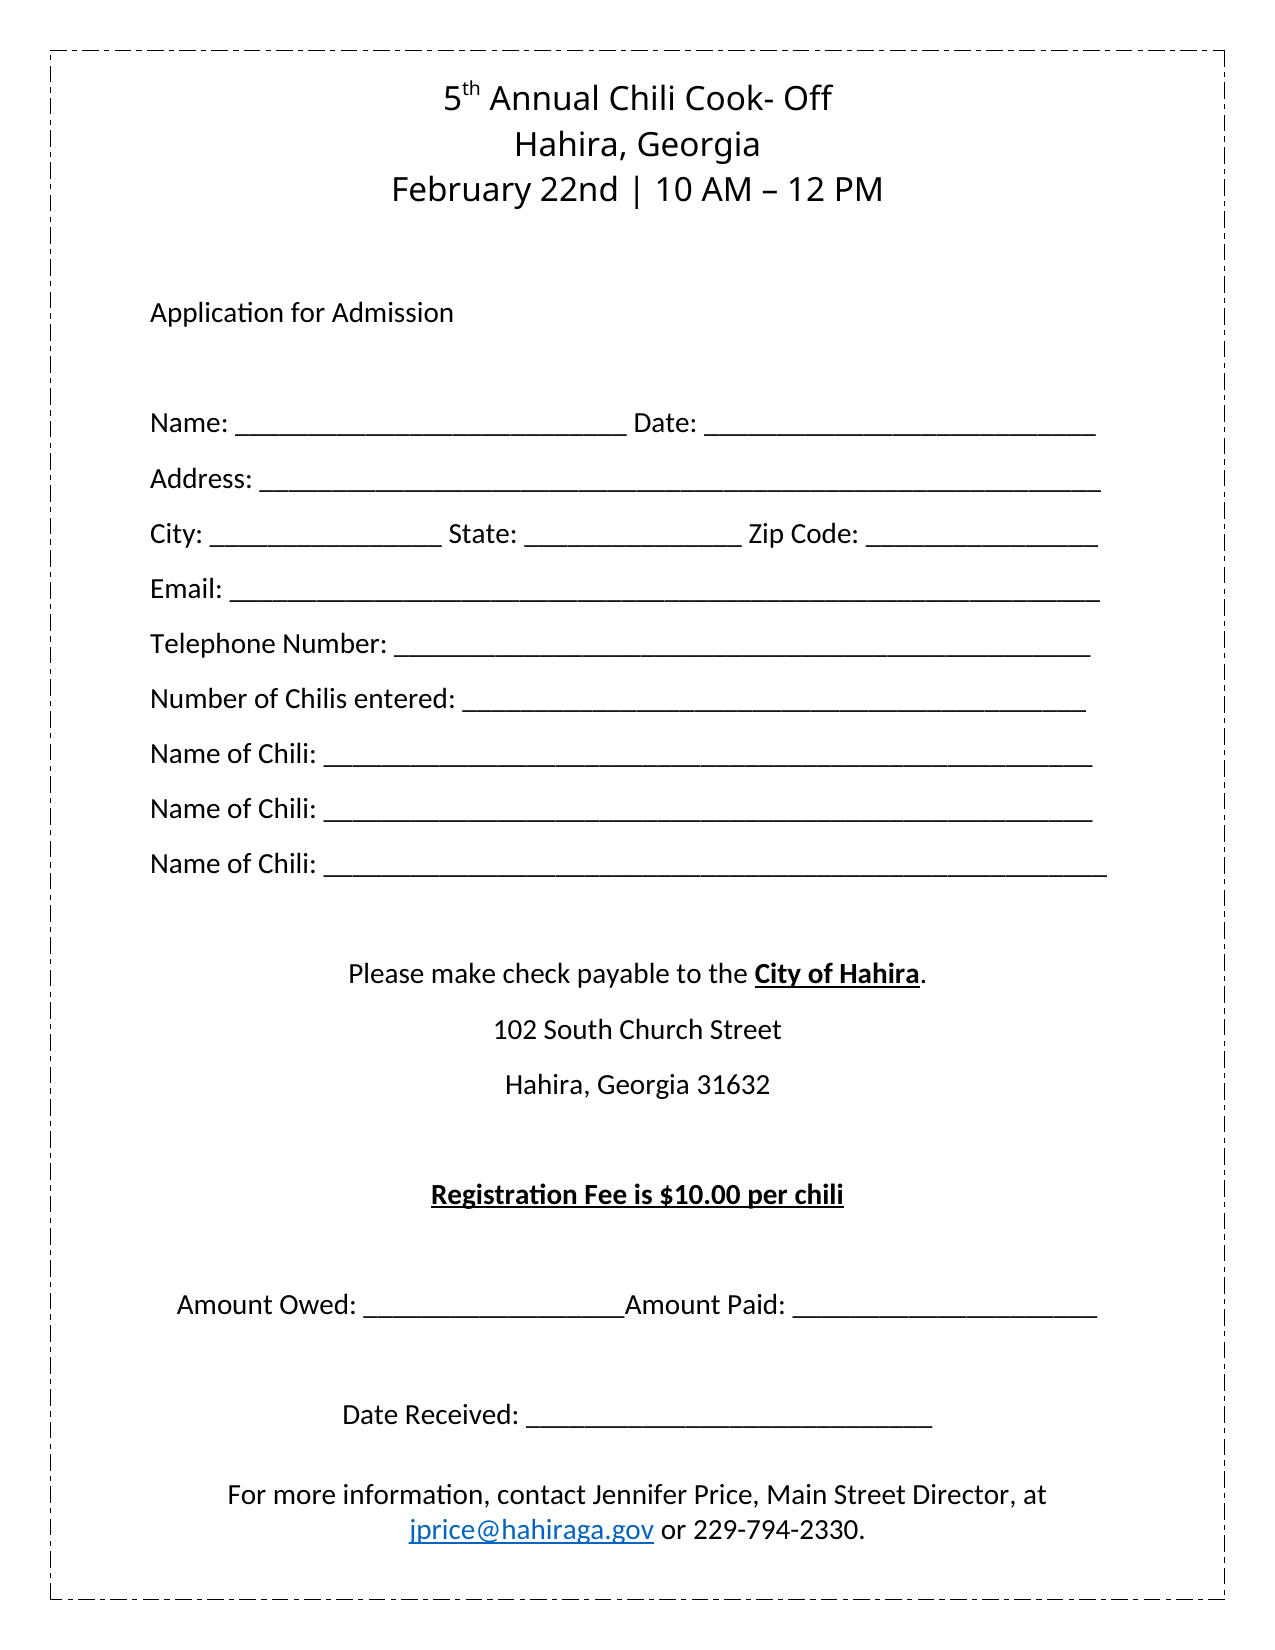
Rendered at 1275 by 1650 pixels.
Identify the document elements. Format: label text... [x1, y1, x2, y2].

text Name of Chili: _____________________________________________________ [150, 790, 1125, 826]
text Name: ___________________________ Date: ___________________________ [150, 404, 1125, 440]
text Telephone Number: ________________________________________________ [150, 625, 1125, 661]
text Name of Chili: ______________________________________________________ [150, 845, 1125, 881]
text 102 South Church Street [150, 1011, 1125, 1046]
text Date Received: ____________________________ [150, 1396, 1125, 1432]
text City: ________________ State: _______________ Zip Code: ________________ [150, 515, 1125, 550]
text Hahira, Georgia 31632 [150, 1066, 1125, 1101]
text Application for Admission [150, 294, 1125, 330]
text Amount Owed: __________________Amount Paid: _____________________ [150, 1286, 1125, 1322]
text Registration Fee is $10.00 per chili [150, 1176, 1125, 1212]
text Email: ____________________________________________________________ [150, 570, 1125, 606]
text Please make check payable to the City of Hahira. [150, 956, 1125, 991]
text Address: __________________________________________________________ [150, 460, 1125, 495]
text Name of Chili: _____________________________________________________ [150, 735, 1125, 771]
text Number of Chilis entered: ___________________________________________ [150, 680, 1125, 716]
